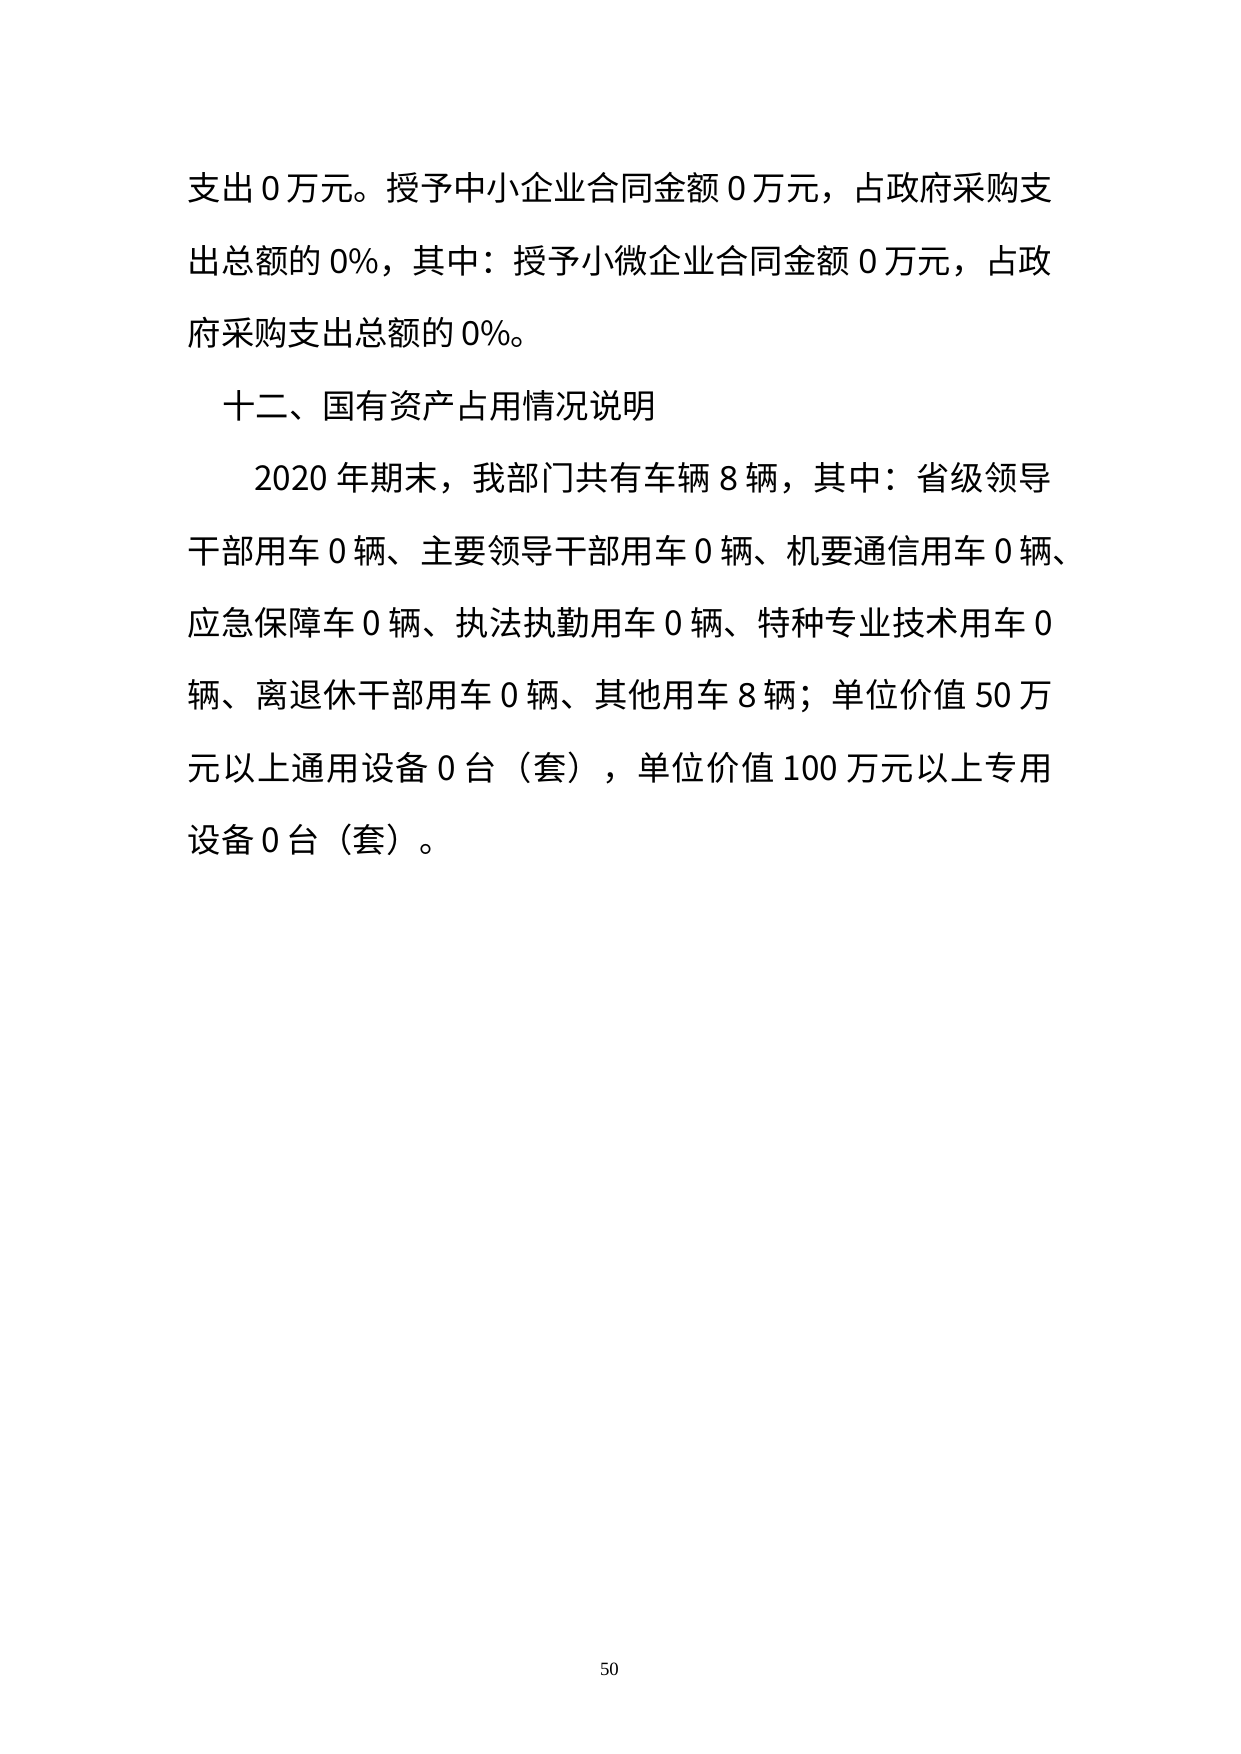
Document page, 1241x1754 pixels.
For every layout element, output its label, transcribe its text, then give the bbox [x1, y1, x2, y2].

text 十二、国有资产占用情况说明 [187, 379, 1053, 428]
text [187, 162, 1053, 355]
text 2020年期末，我部门共有车辆8辆，其中：省级领导干部用车0辆、主要领导干部用车0辆、机要通信用车0辆、应急保障车0辆、执法执勤用车0辆、特种专业技术用车0辆、离退休干部用车0辆、其他用车8辆；单位价值50万元以上通用设备0台（套），单位价值100万元以上专用设备0台（套）。 [187, 452, 1053, 862]
